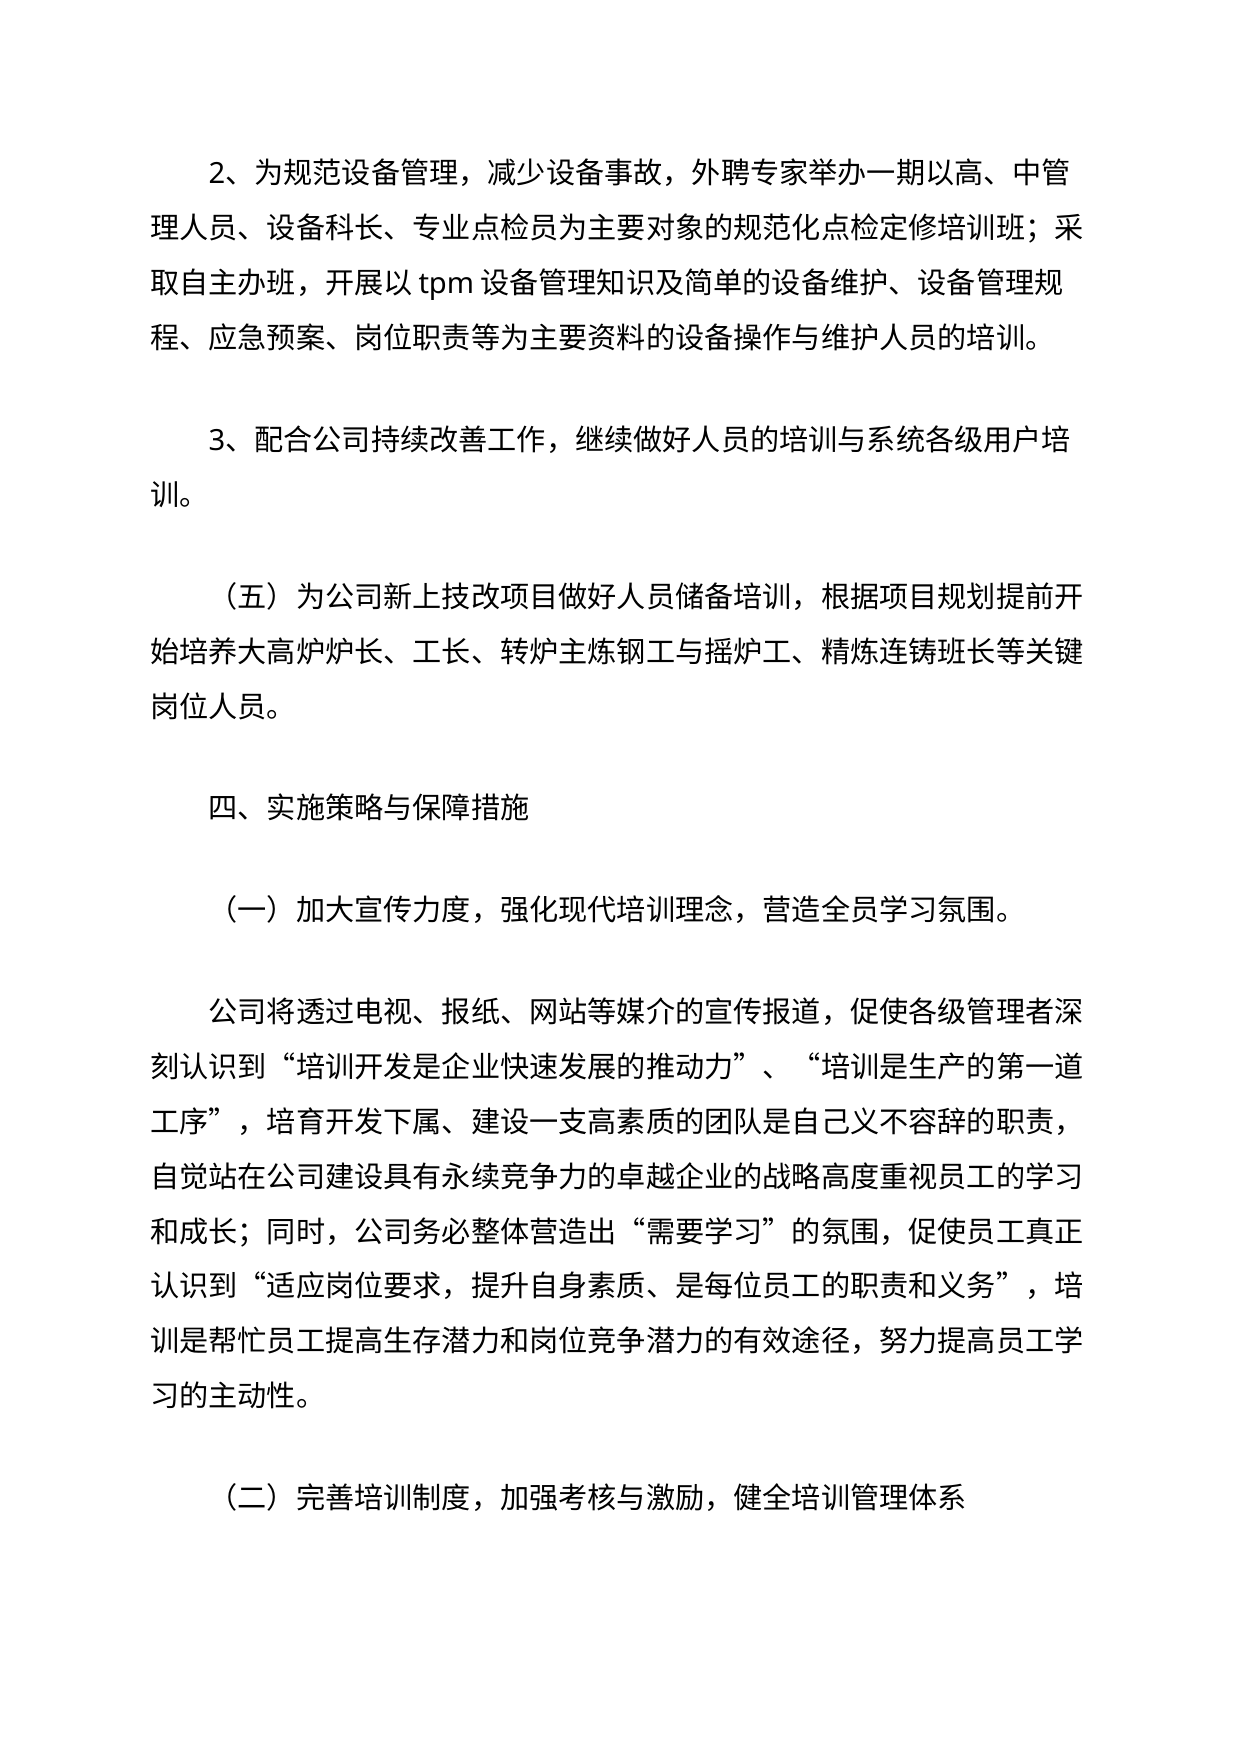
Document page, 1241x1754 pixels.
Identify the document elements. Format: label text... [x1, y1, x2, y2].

text （五）为公司新上技改项目做好人员储备培训，根据项目规划提前开始培养大高炉炉长、工长、转炉主炼钢工与摇炉工、精炼连铸班长等关键岗位人员。 [150, 573, 1090, 726]
text 四、实施策略与保障措施 [150, 785, 1090, 827]
text （一）加大宣传力度，强化现代培训理念，营造全员学习氛围。 [150, 887, 1090, 929]
text 3、配合公司持续改善工作，继续做好人员的培训与系统各级用户培训。 [150, 417, 1090, 514]
text （二）完善培训制度，加强考核与激励，健全培训管理体系 [150, 1474, 1090, 1517]
text 2、为规范设备管理，减少设备事故，外聘专家举办一期以高、中管理人员、设备科长、专业点检员为主要对象的规范化点检定修培训班；采取自主办班，开展以tpm设备管理知识及简单的设备维护、设备管理规程、应急预案、岗位职责等为主要资料的设备操作与维护人员的培训。 [150, 150, 1090, 357]
text 公司将透过电视、报纸、网站等媒介的宣传报道，促使各级管理者深刻认识到“培训开发是企业快速发展的推动力”、“培训是生产的第一道工序”，培育开发下属、建设一支高素质的团队是自己义不容辞的职责，自觉站在公司建设具有永续竞争力的卓越企业的战略高度重视员工的学习和成长；同时，公司务必整体营造出“需要学习”的氛围，促使员工真正认识到“适应岗位要求，提升自身素质、是每位员工的职责和义务”，培训是帮忙员工提高生存潜力和岗位竞争潜力的有效途径，努力提高员工学习的主动性。 [150, 988, 1090, 1415]
